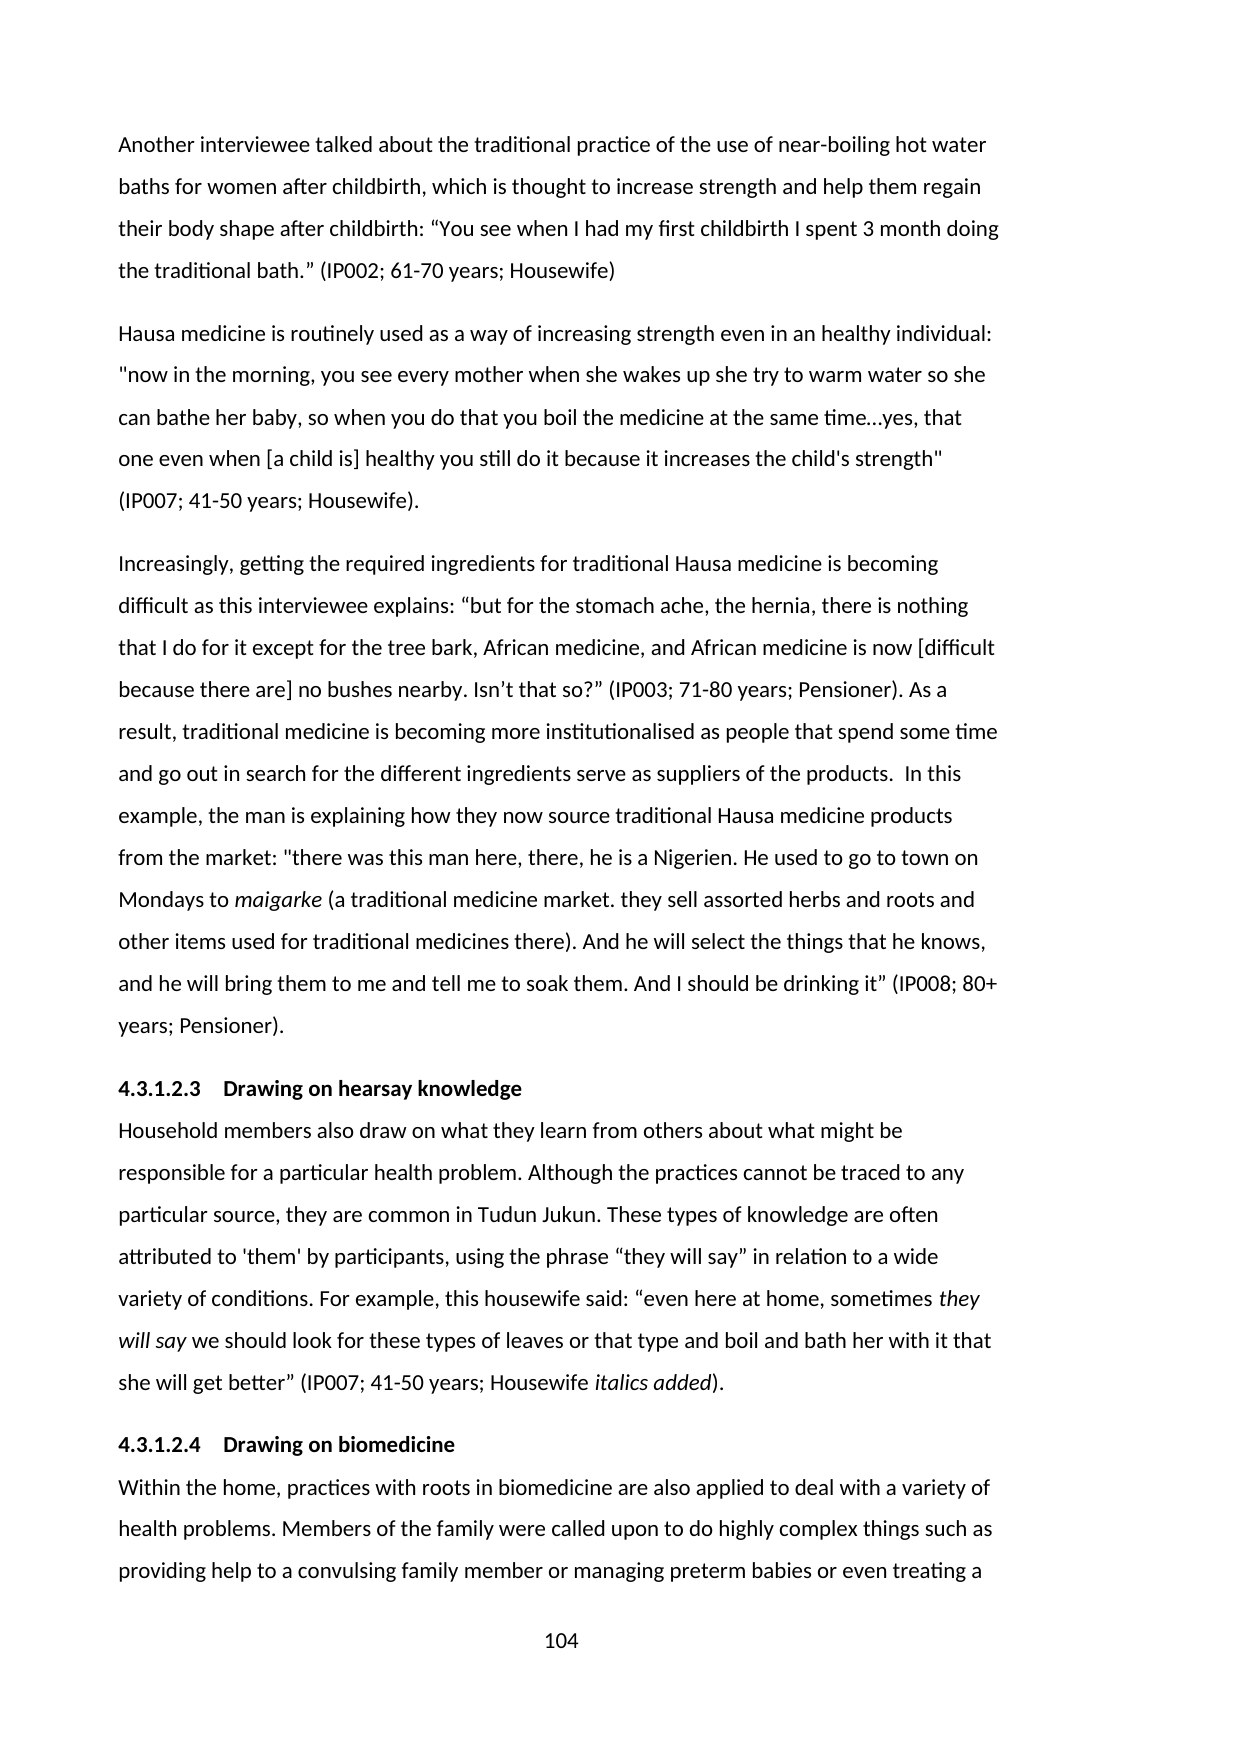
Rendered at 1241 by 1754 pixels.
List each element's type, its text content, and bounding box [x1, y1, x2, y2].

text Household members also draw on what they learn from others about what might be responsible for a particular health problem. Although the practices cannot be traced to any particular source, they are common in Tudun Jukun. These types of knowledge are often attributed to 'them' by participants, using the phrase “they will say” in relation to a wide variety of conditions. For example, this housewife said: “even here at home, sometimes they will say we should look for these types of leaves or that type and boil and bath her with it that she will get better” (IP007; 41-50 years; Housewife italics added). [118, 1116, 1004, 1396]
text Increasingly, getting the required ingredients for traditional Hausa medicine is becoming difficult as this interviewee explains: “but for the stomach ache, the hernia, there is nothing that I do for it except for the tree bark, African medicine, and African medicine is now [difficult because there are] no bushes nearby. Isn’t that so?” (IP003; 71-80 years; Pensioner). As a result, traditional medicine is becoming more institutionalised as people that spend some time and go out in search for the different ingredients serve as suppliers of the products. In this example, the man is explaining how they now source traditional Hausa medicine products from the market: "there was this man here, there, he is a Nigerien. He used to go to town on Mondays to maigarke (a traditional medicine market. they sell assorted herbs and roots and other items used for traditional medicines there). And he will select the things that he knows, and he will bring them to me and tell me to soak them. And I should be drinking it” (IP008; 80+ years; Pensioner). [118, 549, 1004, 1039]
text Hausa medicine is routinely used as a way of increasing strength even in an healthy individual: "now in the morning, you see every mother when she wakes up she try to warm water so she can bathe her baby, so when you do that you boil the medicine at the same time…yes, that one even when [a child is] healthy you still do it because it increases the child's strength" (IP007; 41-50 years; Housewife). [118, 319, 1004, 514]
subtitle Drawing on hearsay knowledge [118, 1074, 1004, 1102]
subtitle Drawing on biomedicine [118, 1431, 1004, 1459]
